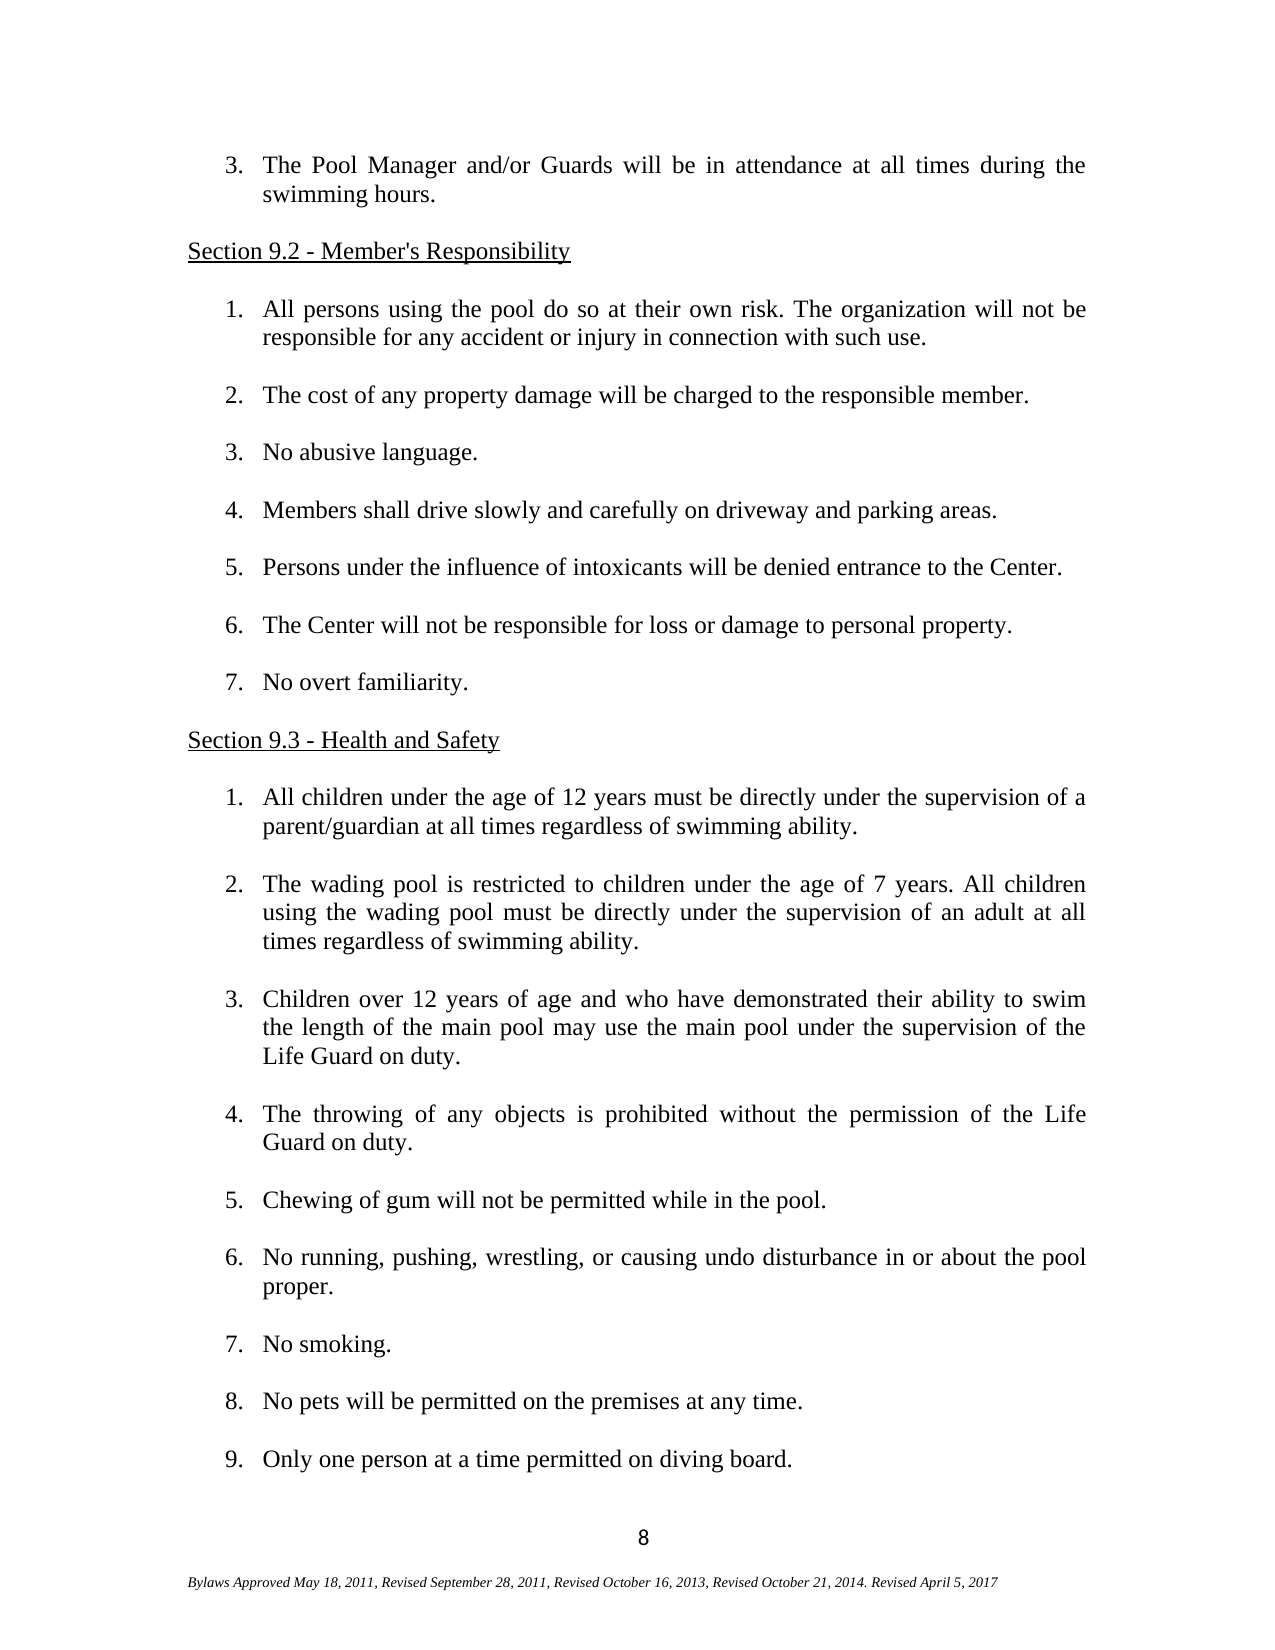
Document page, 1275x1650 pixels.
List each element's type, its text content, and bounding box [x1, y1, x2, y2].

text 1. All persons using the pool do so at their own risk. The organization will not be responsible for any accident or injury in connection with such use. [225, 294, 1087, 351]
text 8. No pets will be permitted on the premises at any time. [225, 1386, 1087, 1415]
text 2. The cost of any property damage will be charged to the responsible member. [225, 380, 1087, 409]
text 3. The Pool Manager and/or Guards will be in attendance at all times during the swimming hours. [225, 150, 1087, 207]
text 6. No running, pushing, wrestling, or causing undo disturbance in or about the pool proper. [225, 1242, 1087, 1300]
text 1. All children under the age of 12 years must be directly under the supervision of a parent/guardian at all times regardless of swimming ability. [225, 782, 1087, 840]
text 7. No smoking. [225, 1329, 1087, 1357]
text 7. No overt familiarity. [225, 667, 1087, 696]
text 3. No abusive language. [225, 437, 1087, 466]
text 2. The wading pool is restricted to children under the age of 7 years. All children using the wading pool must be directly under the supervision of an adult at all times regardless of swimming ability. [225, 869, 1087, 955]
text 6. The Center will not be responsible for loss or damage to personal property. [225, 610, 1087, 639]
text 3. Children over 12 years of age and who have demonstrated their ability to swim the length of the main pool may use the main pool under the supervision of the Life Guard on duty. [225, 984, 1087, 1070]
text 9. Only one person at a time permitted on diving board. [225, 1444, 1087, 1472]
text 5. Chewing of gum will not be permitted while in the pool. [225, 1185, 1087, 1214]
text 4. Members shall drive slowly and carefully on driveway and parking areas. [225, 495, 1087, 524]
text Section 9.3 - Health and Safety [187, 725, 1087, 754]
text 4. The throwing of any objects is prohibited without the permission of the Life Guard on duty. [225, 1099, 1087, 1156]
text Section 9.2 - Member's Responsibility [187, 236, 1087, 265]
text 5. Persons under the influence of intoxicants will be denied entrance to the Center. [225, 552, 1087, 581]
